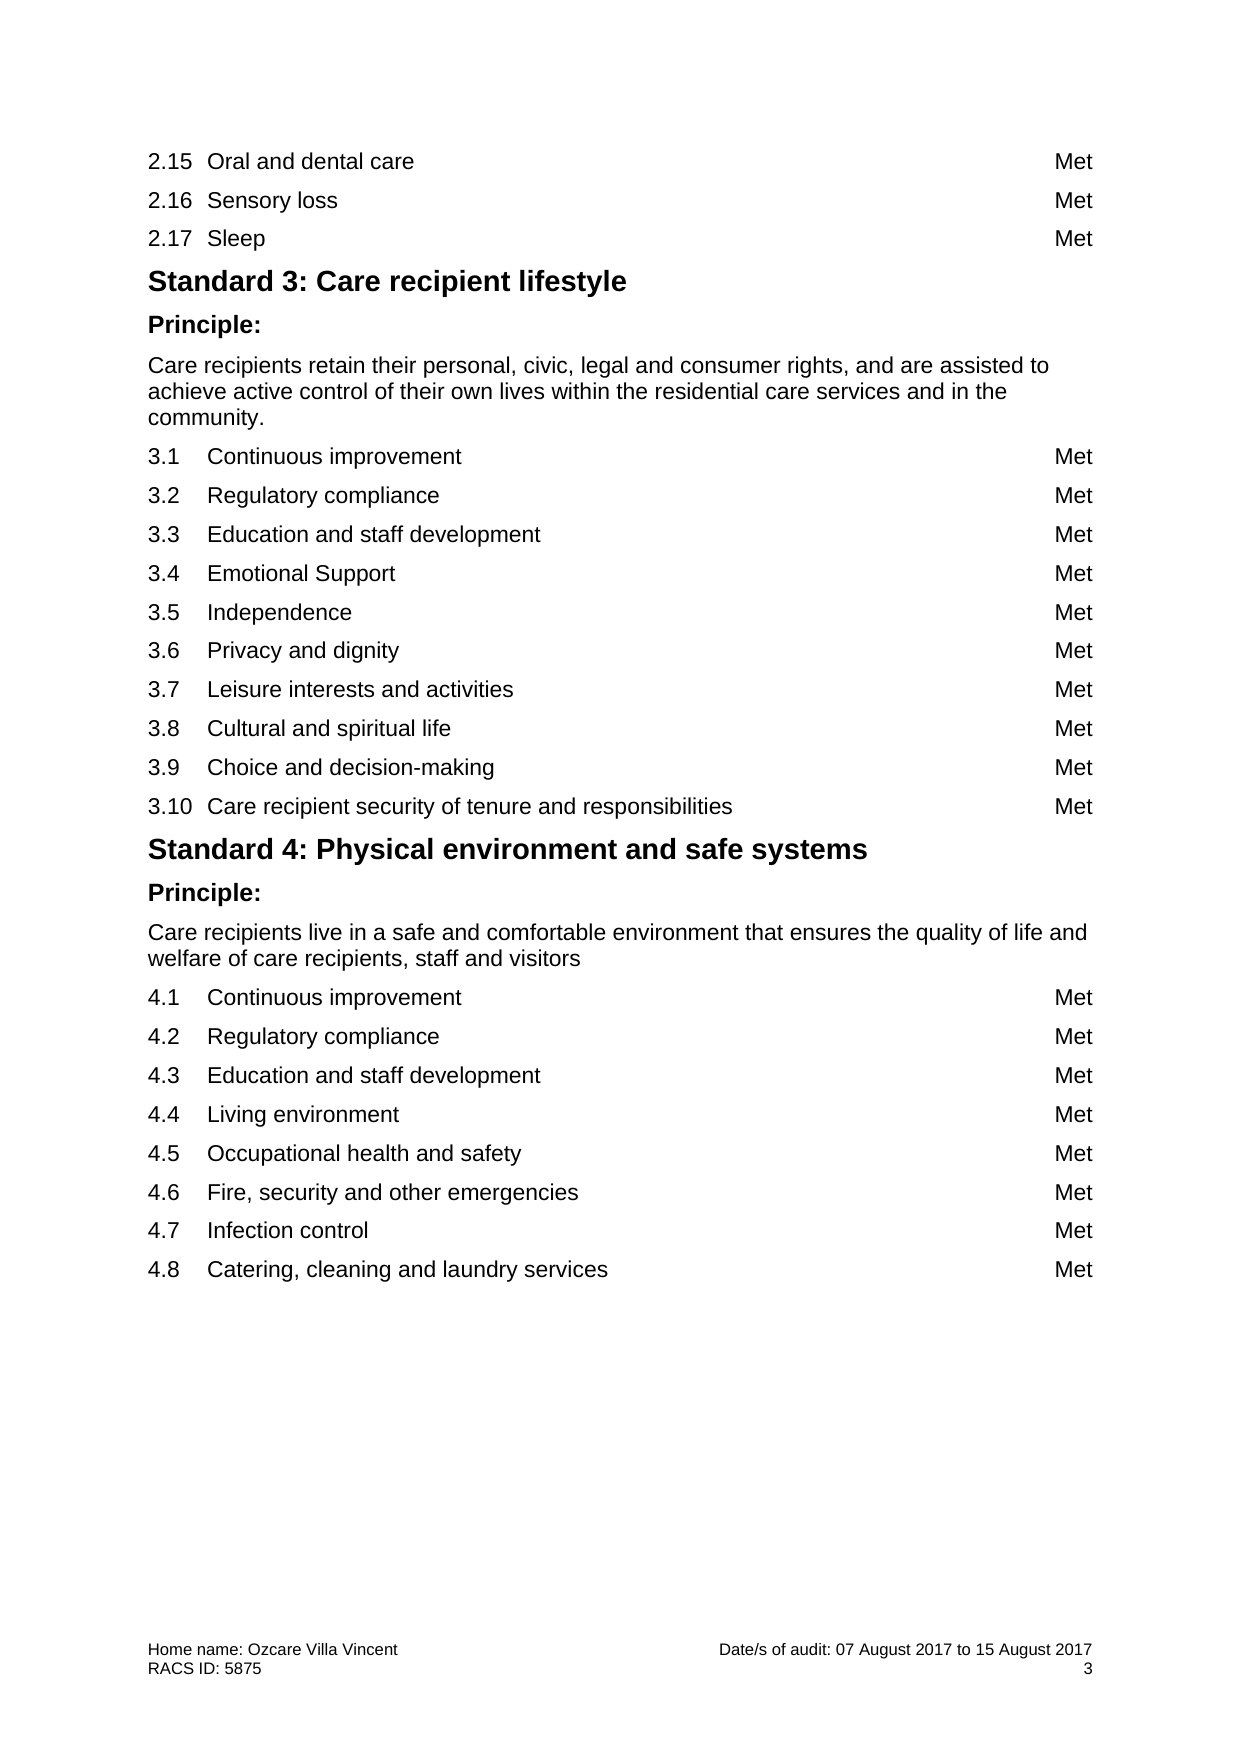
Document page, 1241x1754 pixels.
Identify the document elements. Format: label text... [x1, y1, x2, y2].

text 3.8 Cultural and spiritual life Met [148, 715, 1092, 741]
text 3.1 Continuous improvement Met [148, 443, 1092, 469]
subtitle Principle: [148, 310, 1092, 339]
text 4.5 Occupational health and safety Met [148, 1139, 1092, 1166]
text 2.17 Sleep Met [148, 225, 1092, 252]
text 4.3 Education and staff development Met [148, 1062, 1092, 1088]
text 2.16 Sensory loss Met [148, 187, 1092, 213]
text 4.2 Regulatory compliance Met [148, 1023, 1092, 1049]
text 3.6 Privacy and dignity Met [148, 637, 1092, 664]
subtitle Standard 4: Physical environment and safe systems [148, 832, 1092, 865]
text 3.10 Care recipient security of tenure and responsibilities Met [148, 793, 1092, 819]
text 2.15 Oral and dental care Met [148, 148, 1092, 174]
text 4.1 Continuous improvement Met [148, 984, 1092, 1011]
text 3.2 Regulatory compliance Met [148, 482, 1092, 508]
subtitle Standard 3: Care recipient lifestyle [148, 264, 1092, 298]
text 4.6 Fire, security and other emergencies Met [148, 1178, 1092, 1205]
text Care recipients retain their personal, civic, legal and consumer rights, and are assisted to achieve active control of their own lives within the residential care services and in the community. [148, 352, 1092, 431]
text 4.4 Living environment Met [148, 1101, 1092, 1127]
text 3.9 Choice and decision-making Met [148, 754, 1092, 780]
text 4.8 Catering, cleaning and laundry services Met [148, 1256, 1092, 1282]
text Care recipients live in a safe and comfortable environment that ensures the quality of life and welfare of care recipients, staff and visitors [148, 919, 1092, 972]
subtitle Principle: [148, 878, 1092, 906]
text 3.3 Education and staff development Met [148, 521, 1092, 547]
text 3.4 Emotional Support Met [148, 560, 1092, 586]
text 3.5 Independence Met [148, 598, 1092, 625]
text 4.7 Infection control Met [148, 1217, 1092, 1244]
text 3.7 Leisure interests and activities Met [148, 676, 1092, 703]
